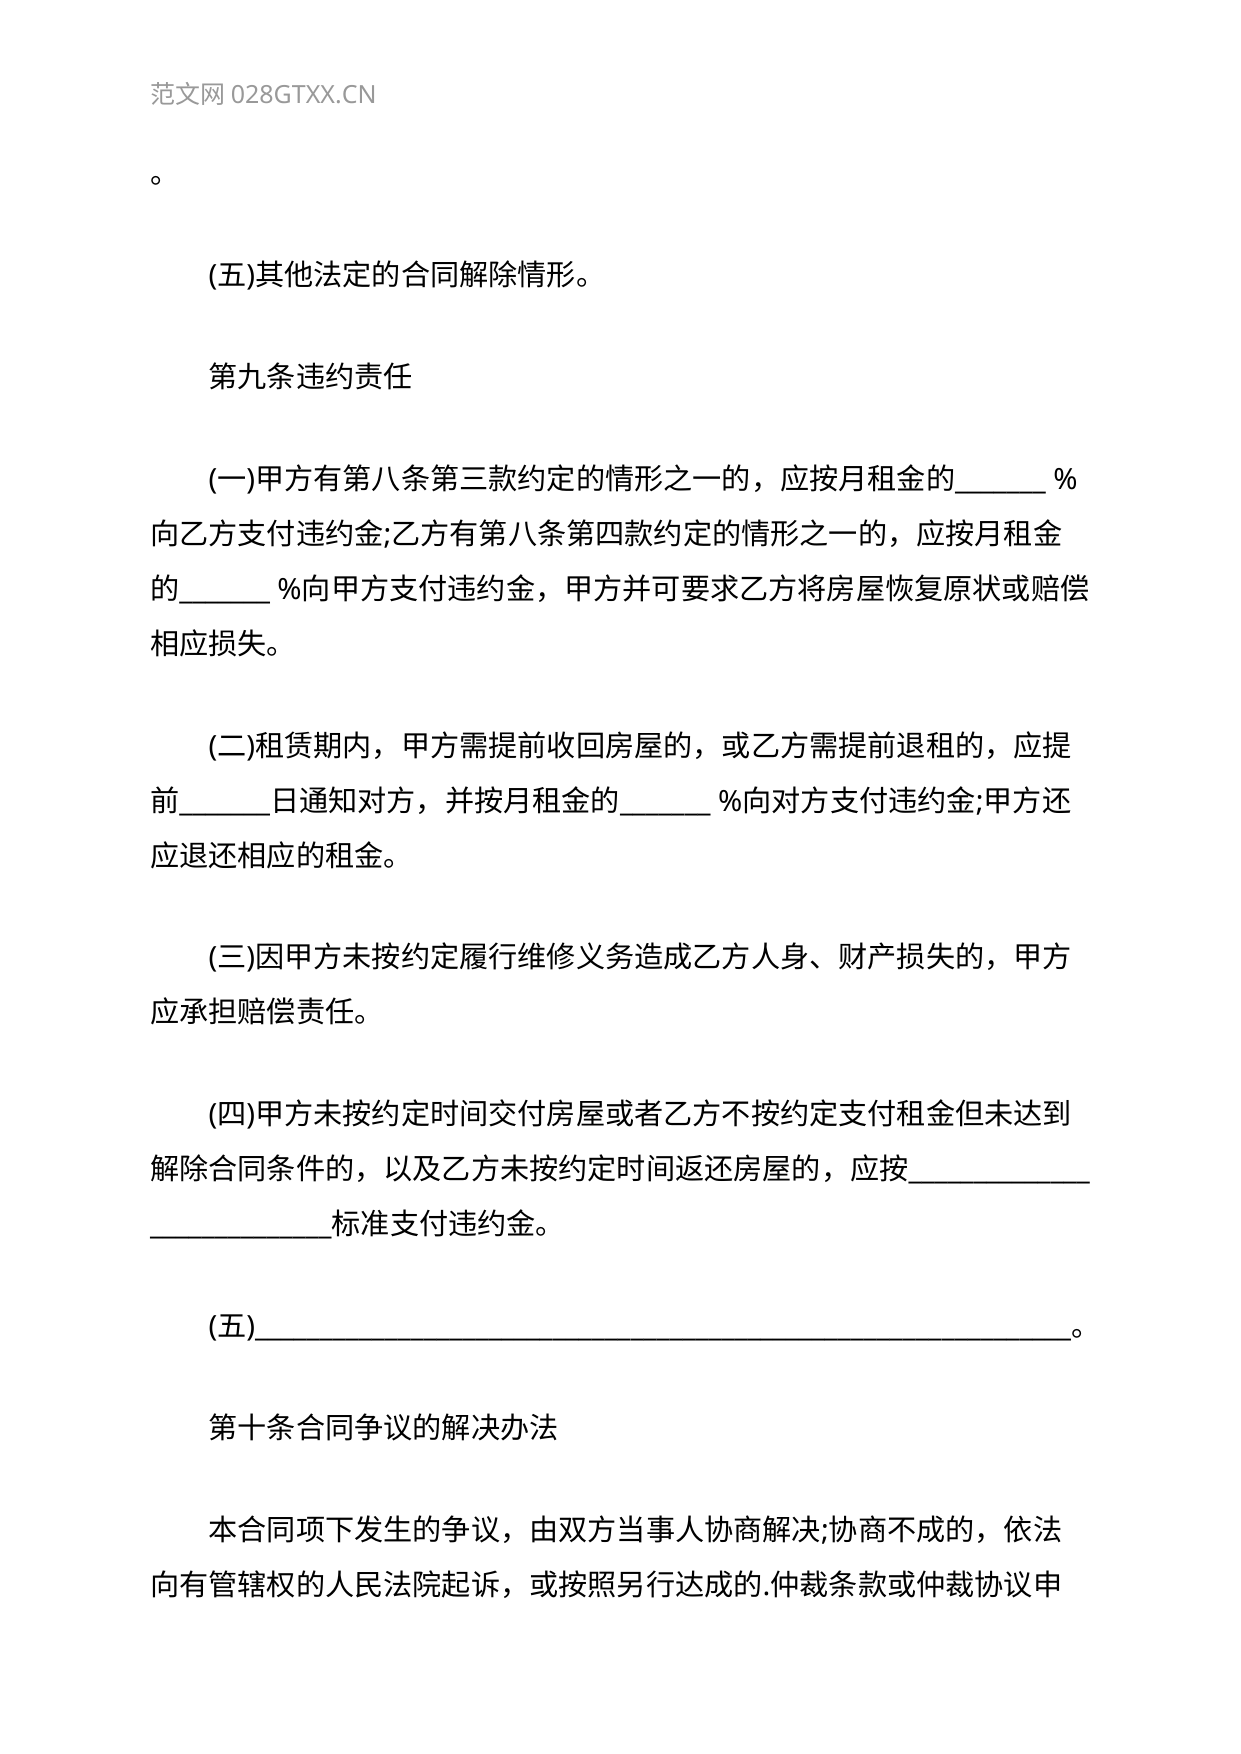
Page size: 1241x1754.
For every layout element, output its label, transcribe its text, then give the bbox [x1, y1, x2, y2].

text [150, 150, 1090, 192]
text (二)租赁期内，甲方需提前收回房屋的，或乙方需提前退租的，应提前_______日通知对方，并按月租金的_______ %向对方支付违约金;甲方还应退还相应的租金。 [150, 722, 1090, 874]
text (五)其他法定的合同解除情形。 [150, 252, 1090, 294]
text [150, 1507, 1090, 1604]
text 第十条合同争议的解决办法 [150, 1405, 1090, 1447]
text (五)_______________________________________________________________。 [150, 1303, 1090, 1345]
text 第九条违约责任 [150, 354, 1090, 396]
text (四)甲方未按约定时间交付房屋或者乙方不按约定支付租金但未达到解除合同条件的，以及乙方未按约定时间返还房屋的，应按____________________________标准支付违约金。 [150, 1091, 1090, 1243]
text (三)因甲方未按约定履行维修义务造成乙方人身、财产损失的，甲方应承担赔偿责任。 [150, 934, 1090, 1031]
text (一)甲方有第八条第三款约定的情形之一的，应按月租金的_______ %向乙方支付违约金;乙方有第八条第四款约定的情形之一的，应按月租金的_______ %向甲方支付违约金，甲方并可要求乙方将房屋恢复原状或赔偿相应损失。 [150, 456, 1090, 663]
